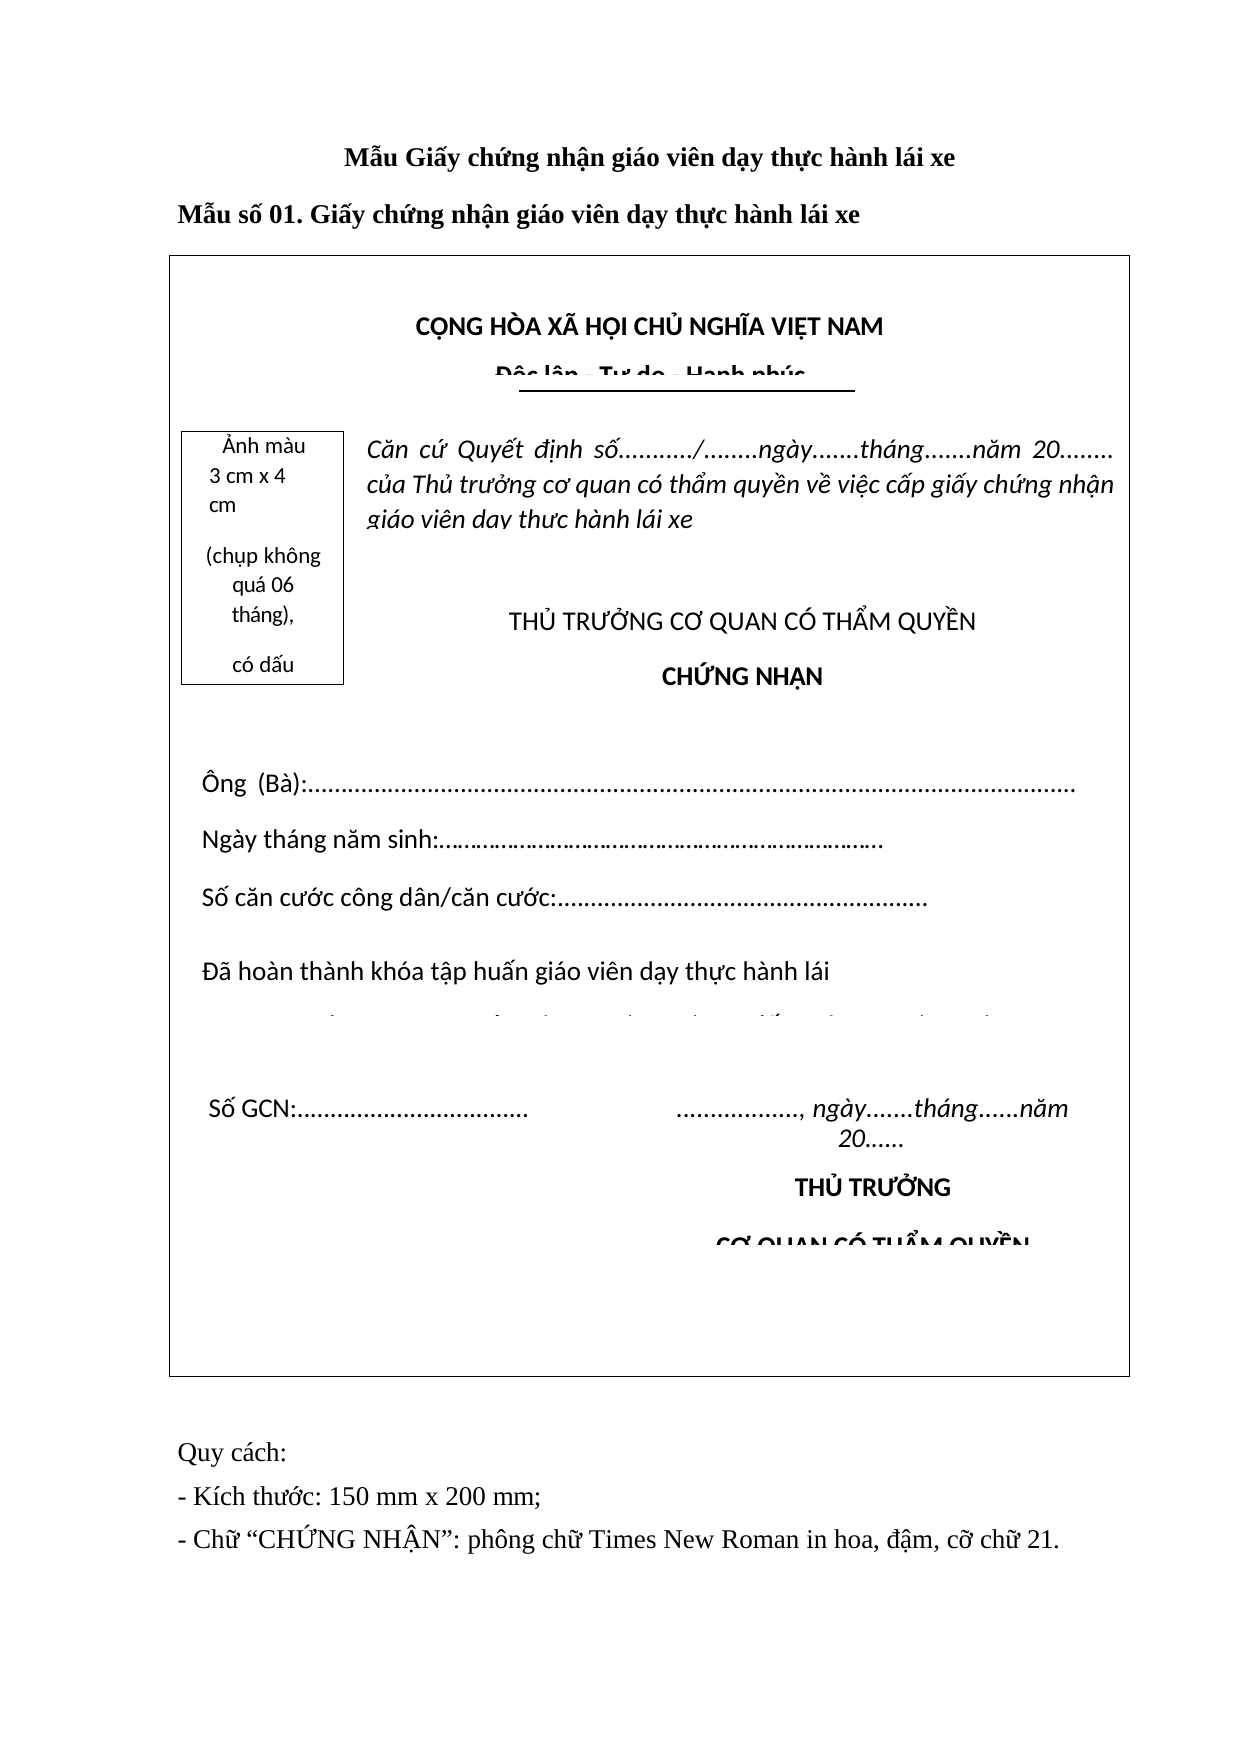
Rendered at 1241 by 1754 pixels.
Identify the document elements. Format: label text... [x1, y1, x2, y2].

text Mẫu Giấy chứng nhận giáo viên dạy thực hành lái xe [218, 142, 1082, 173]
text Quy cách: [177, 1436, 1166, 1467]
list Kích thước: 150 mm x 200 mm; [177, 1480, 1166, 1511]
text Mẫu số 01. Giấy chứng nhận giáo viên dạy thực hành lái xe [177, 198, 1166, 229]
list Chữ “CHỨNG NHẬN”: phông chữ Times New Roman in hoa, đậm, cỡ chữ 21. [177, 1523, 1166, 1554]
